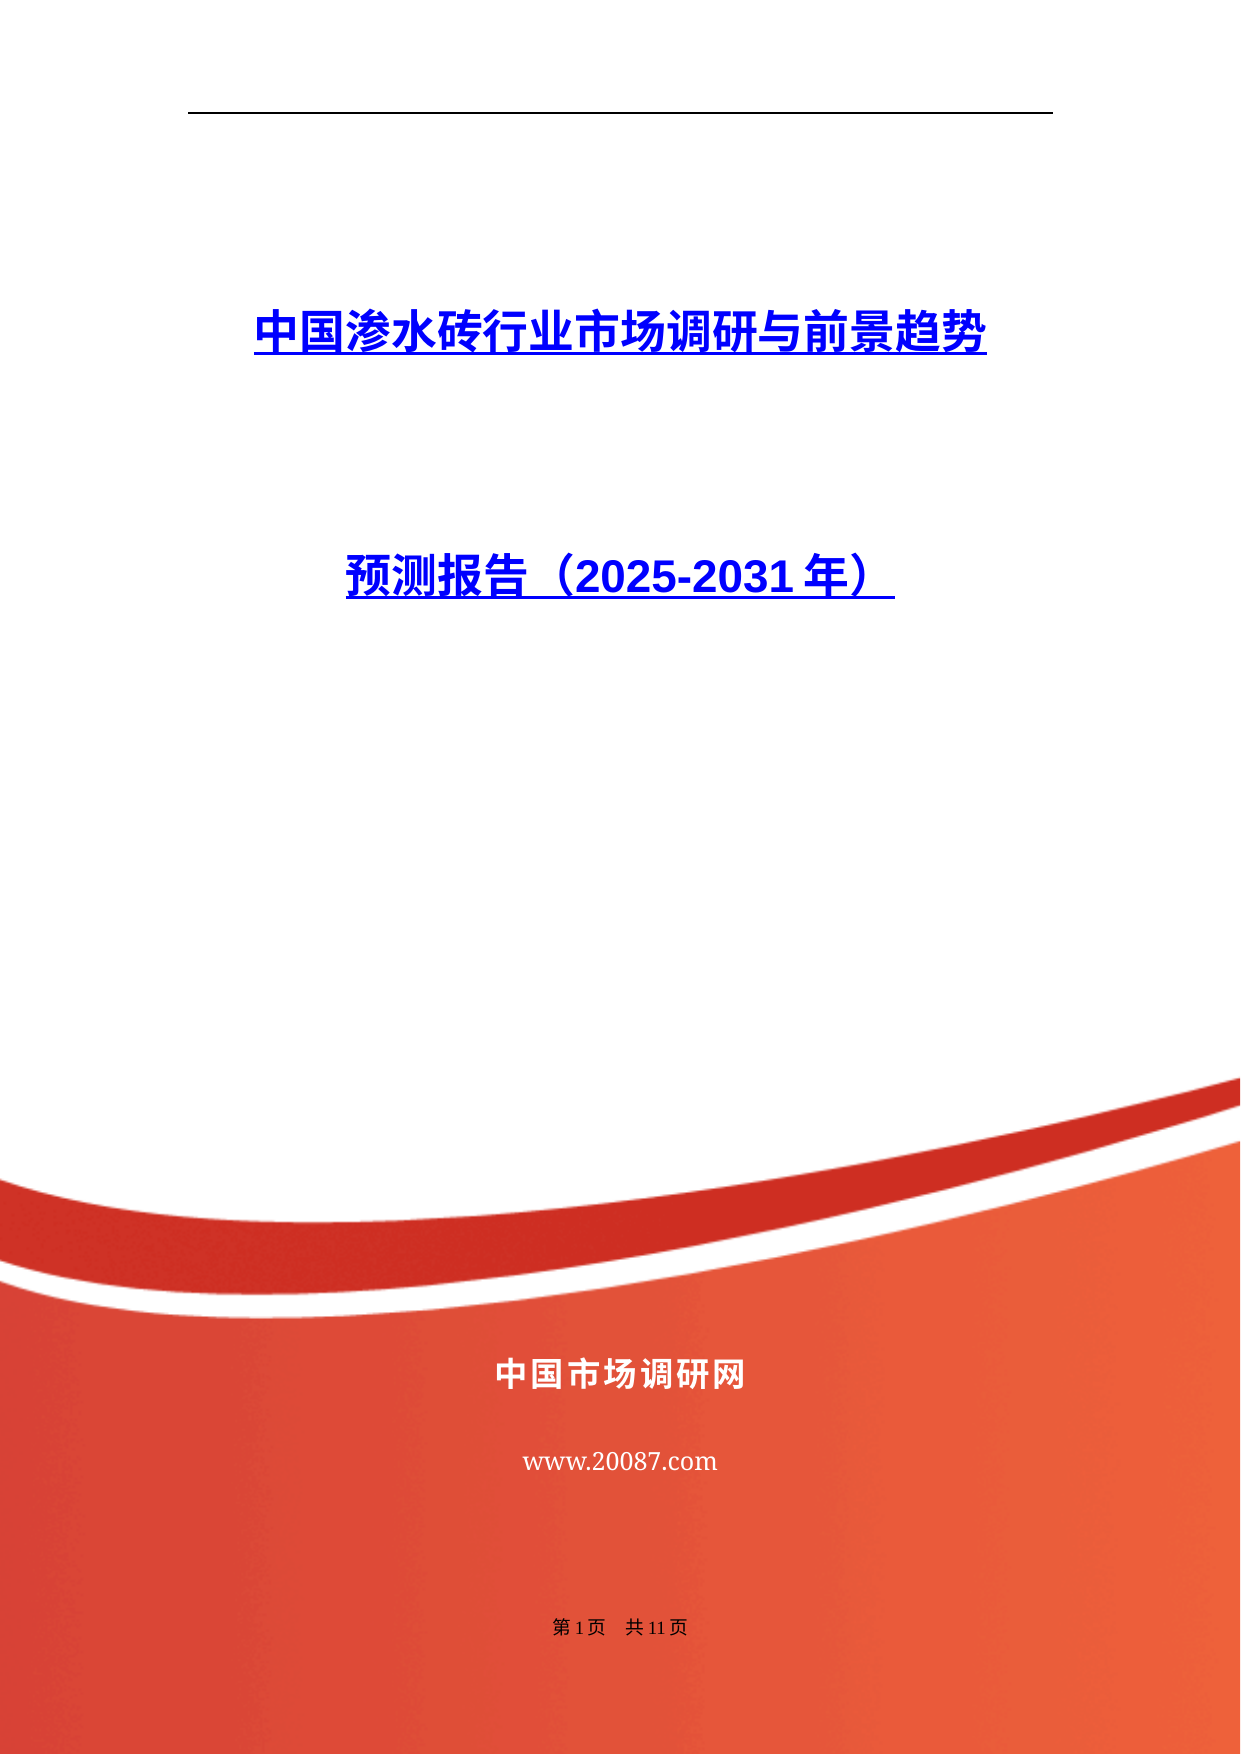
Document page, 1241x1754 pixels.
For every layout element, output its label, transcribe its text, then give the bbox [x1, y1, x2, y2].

subtitle 中国市场调研网 [187, 1339, 1053, 1404]
text www.20087.com [187, 1428, 1053, 1493]
table_header 中国渗水砖行业市场调研与前景趋势预测报告（2025-2031年） [188, 207, 1053, 773]
picture [0, 1006, 1241, 1754]
